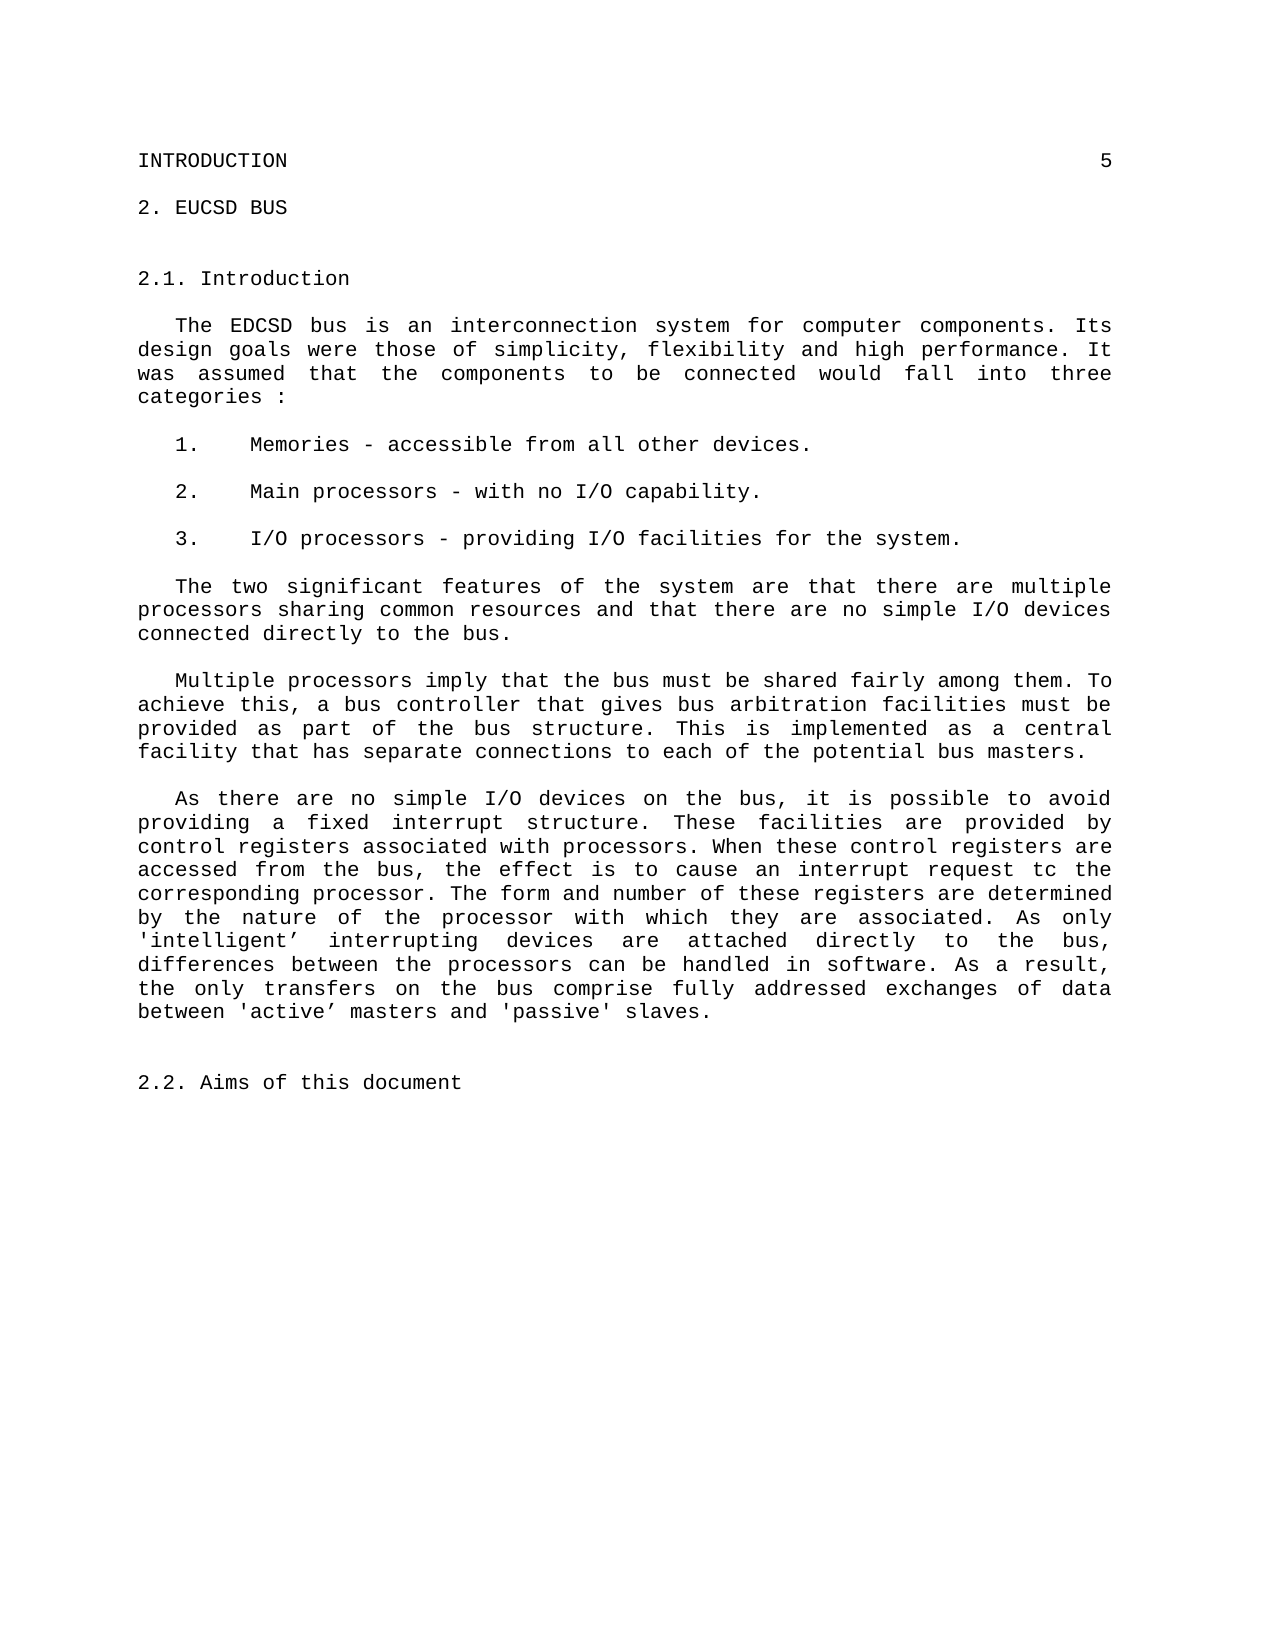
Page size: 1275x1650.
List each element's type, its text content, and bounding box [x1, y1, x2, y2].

text 1. Memories - accessible from all other devices. [175, 434, 1112, 457]
text 2. Main processors - with no I/O capability. [175, 481, 1112, 505]
text The two significant features of the system are that there are multiple processors sharing common resources and that there are no simple I/O devices connected directly to the bus. [137, 576, 1112, 647]
text 2. EUCSD BUS [137, 197, 1112, 221]
text 3. I/O processors - providing I/O facilities for the system. [175, 528, 1112, 552]
text 2.2. Aims of this document [137, 1072, 1112, 1096]
text The EDCSD bus is an interconnection system for computer components. Its design goals were those of simplicity, flexibility and high performance. It was assumed that the components to be connected would fall into three categories : [137, 316, 1112, 410]
text As there are no simple I/O devices on the bus, it is possible to avoid providing a fixed interrupt structure. These facilities are provided by control registers associated with processors. When these control registers are accessed from the bus, the effect is to cause an interrupt request tc the corresponding processor. The form and number of these registers are determined by the nature of the processor with which they are associated. As only 'intelligent’ interrupting devices are attached directly to the bus, differences between the processors can be handled in software. As a result, the only transfers on the bus comprise fully addressed exchanges of data between 'active’ masters and 'passive' slaves. [137, 788, 1112, 1025]
text Multiple processors imply that the bus must be shared fairly among them. To achieve this, a bus controller that gives bus arbitration facilities must be provided as part of the bus structure. This is implemented as a central facility that has separate connections to each of the potential bus masters. [137, 670, 1112, 765]
text INTRODUCTION 5 [137, 150, 1112, 174]
text 2.1. Introduction [137, 268, 1112, 292]
